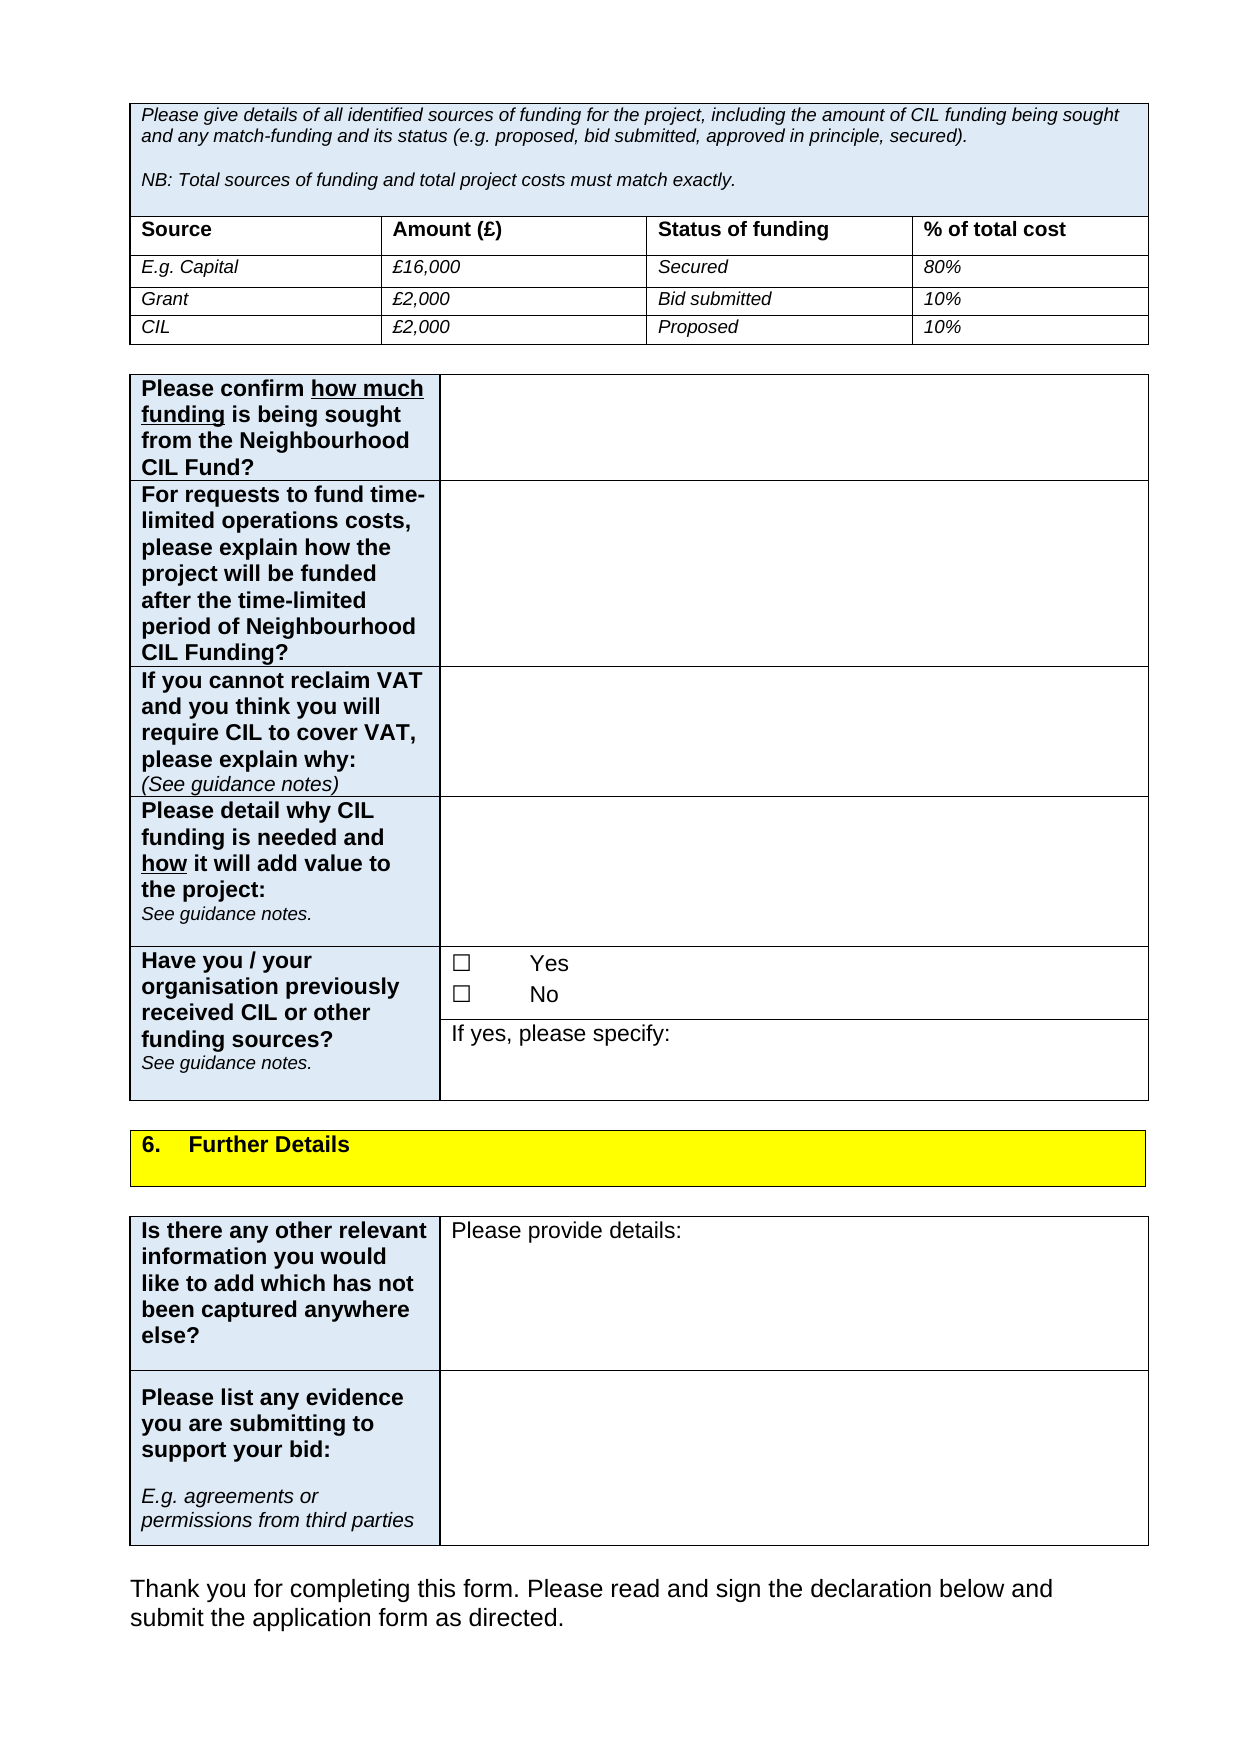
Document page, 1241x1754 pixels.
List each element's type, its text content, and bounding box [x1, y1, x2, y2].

table_cell Bid submitted [647, 288, 912, 315]
table_cell % of total cost [913, 217, 1148, 255]
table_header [131, 104, 1148, 216]
table_cell [441, 481, 1148, 666]
table_cell £16,000 [382, 256, 646, 287]
table_header Is there any other relevant information you would like to add which has not been captured anywhere else? [131, 1217, 439, 1370]
table_cell Proposed [647, 316, 912, 344]
table_header [441, 375, 1148, 480]
table_cell [441, 797, 1148, 946]
table_cell 10% [913, 288, 1148, 315]
table_cell Yes No [441, 947, 1148, 1019]
table_cell CIL [131, 316, 381, 344]
table_cell Please list any evidence you are submitting to support your bid: E.g. agreements or permissions from third parties [131, 1371, 439, 1545]
table_cell Please detail why CIL funding is needed and how it will add value to the project: See guidance notes. [131, 797, 439, 946]
table_cell Source [131, 217, 381, 255]
table_cell 80% [913, 256, 1148, 287]
table_header Further Details [131, 1131, 1145, 1186]
text Thank you for completing this form. Please read and sign the declaration below and submit the application form as directed. [130, 1574, 1110, 1632]
table_header Please provide details: [441, 1217, 1148, 1370]
table_cell [441, 1371, 1148, 1545]
table_cell Amount (£) [382, 217, 646, 255]
table_cell [441, 667, 1148, 796]
table_cell If you cannot reclaim VAT and you think you will require CIL to cover VAT, please explain why: (See guidance notes) [131, 667, 439, 796]
table_cell Secured [647, 256, 912, 287]
table_cell For requests to fund time-limited operations costs, please explain how the project will be funded after the time-limited period of Neighbourhood CIL Funding? [131, 481, 439, 666]
table_cell Grant [131, 288, 381, 315]
table_cell E.g. Capital [131, 256, 381, 287]
table_cell 10% [913, 316, 1148, 344]
table_cell Status of funding [647, 217, 912, 255]
table_cell £2,000 [382, 316, 646, 344]
table_header Please confirm how much funding is being sought from the Neighbourhood CIL Fund? [131, 375, 439, 480]
table_cell Have you / your organisation previously received CIL or other funding sources? See guidance notes. [131, 947, 439, 1100]
table_cell If yes, please specify: [441, 1020, 1148, 1100]
table_cell £2,000 [382, 288, 646, 315]
